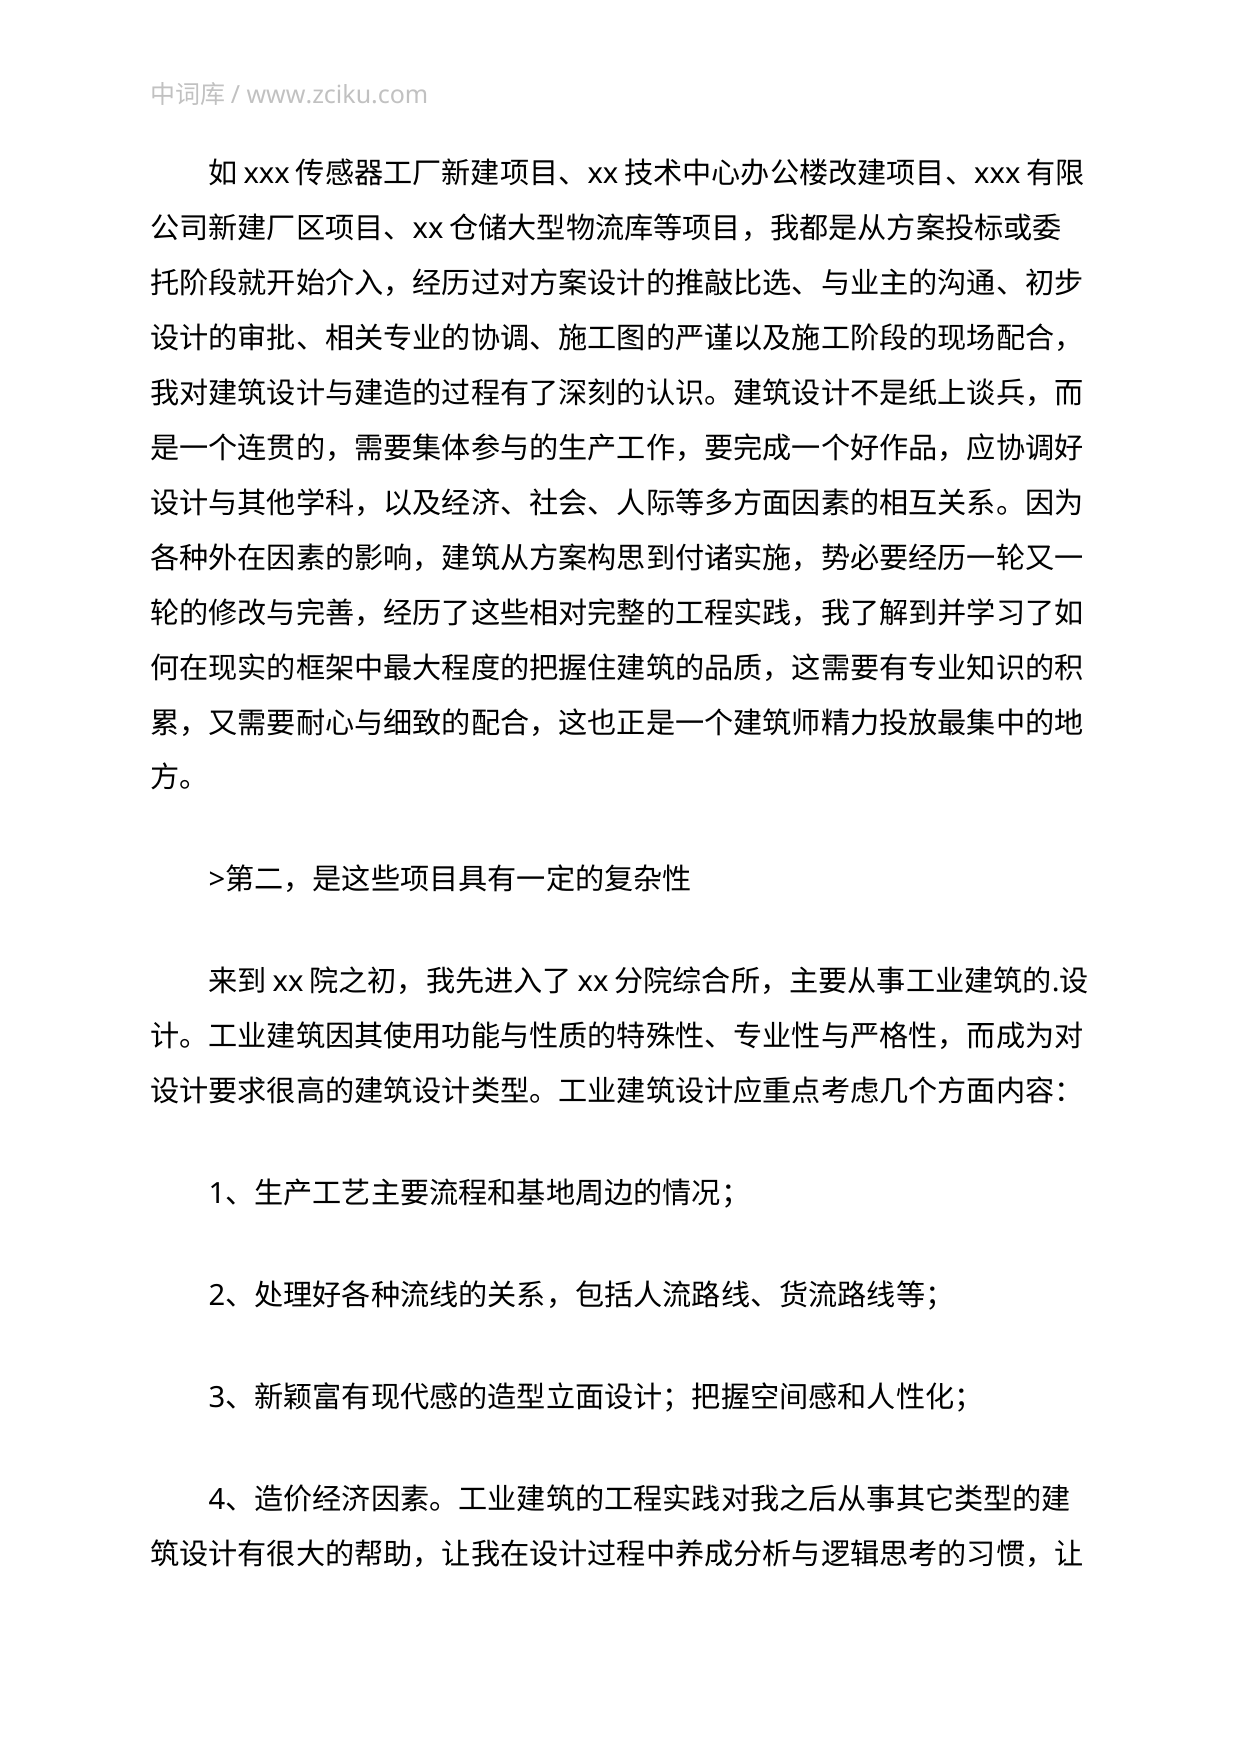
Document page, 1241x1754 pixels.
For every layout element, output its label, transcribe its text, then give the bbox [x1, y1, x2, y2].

text 1、生产工艺主要流程和基地周边的情况； [150, 1169, 1090, 1212]
text 2、处理好各种流线的关系，包括人流路线、货流路线等； [150, 1271, 1090, 1314]
text 3、新颖富有现代感的造型立面设计；把握空间感和人性化； [150, 1373, 1090, 1416]
text 如xxx传感器工厂新建项目、xx技术中心办公楼改建项目、xxx有限公司新建厂区项目、xx仓储大型物流库等项目，我都是从方案投标或委托阶段就开始介入，经历过对方案设计的推敲比选、与业主的沟通、初步设计的审批、相关专业的协调、施工图的严谨以及施工阶段的现场配合，我对建筑设计与建造的过程有了深刻的认识。建筑设计不是纸上谈兵，而是一个连贯的，需要集体参与的生产工作，要完成一个好作品，应协调好设计与其他学科，以及经济、社会、人际等多方面因素的相互关系。因为各种外在因素的影响，建筑从方案构思到付诸实施，势必要经历一轮又一轮的修改与完善，经历了这些相对完整的工程实践，我了解到并学习了如何在现实的框架中最大程度的把握住建筑的品质，这需要有专业知识的积累，又需要耐心与细致的配合，这也正是一个建筑师精力投放最集中的地方。 [150, 150, 1090, 796]
text >第二，是这些项目具有一定的复杂性 [150, 856, 1090, 898]
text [150, 1475, 1090, 1573]
text 来到xx院之初，我先进入了xx分院综合所，主要从事工业建筑的.设计。工业建筑因其使用功能与性质的特殊性、专业性与严格性，而成为对设计要求很高的建筑设计类型。工业建筑设计应重点考虑几个方面内容： [150, 958, 1090, 1110]
